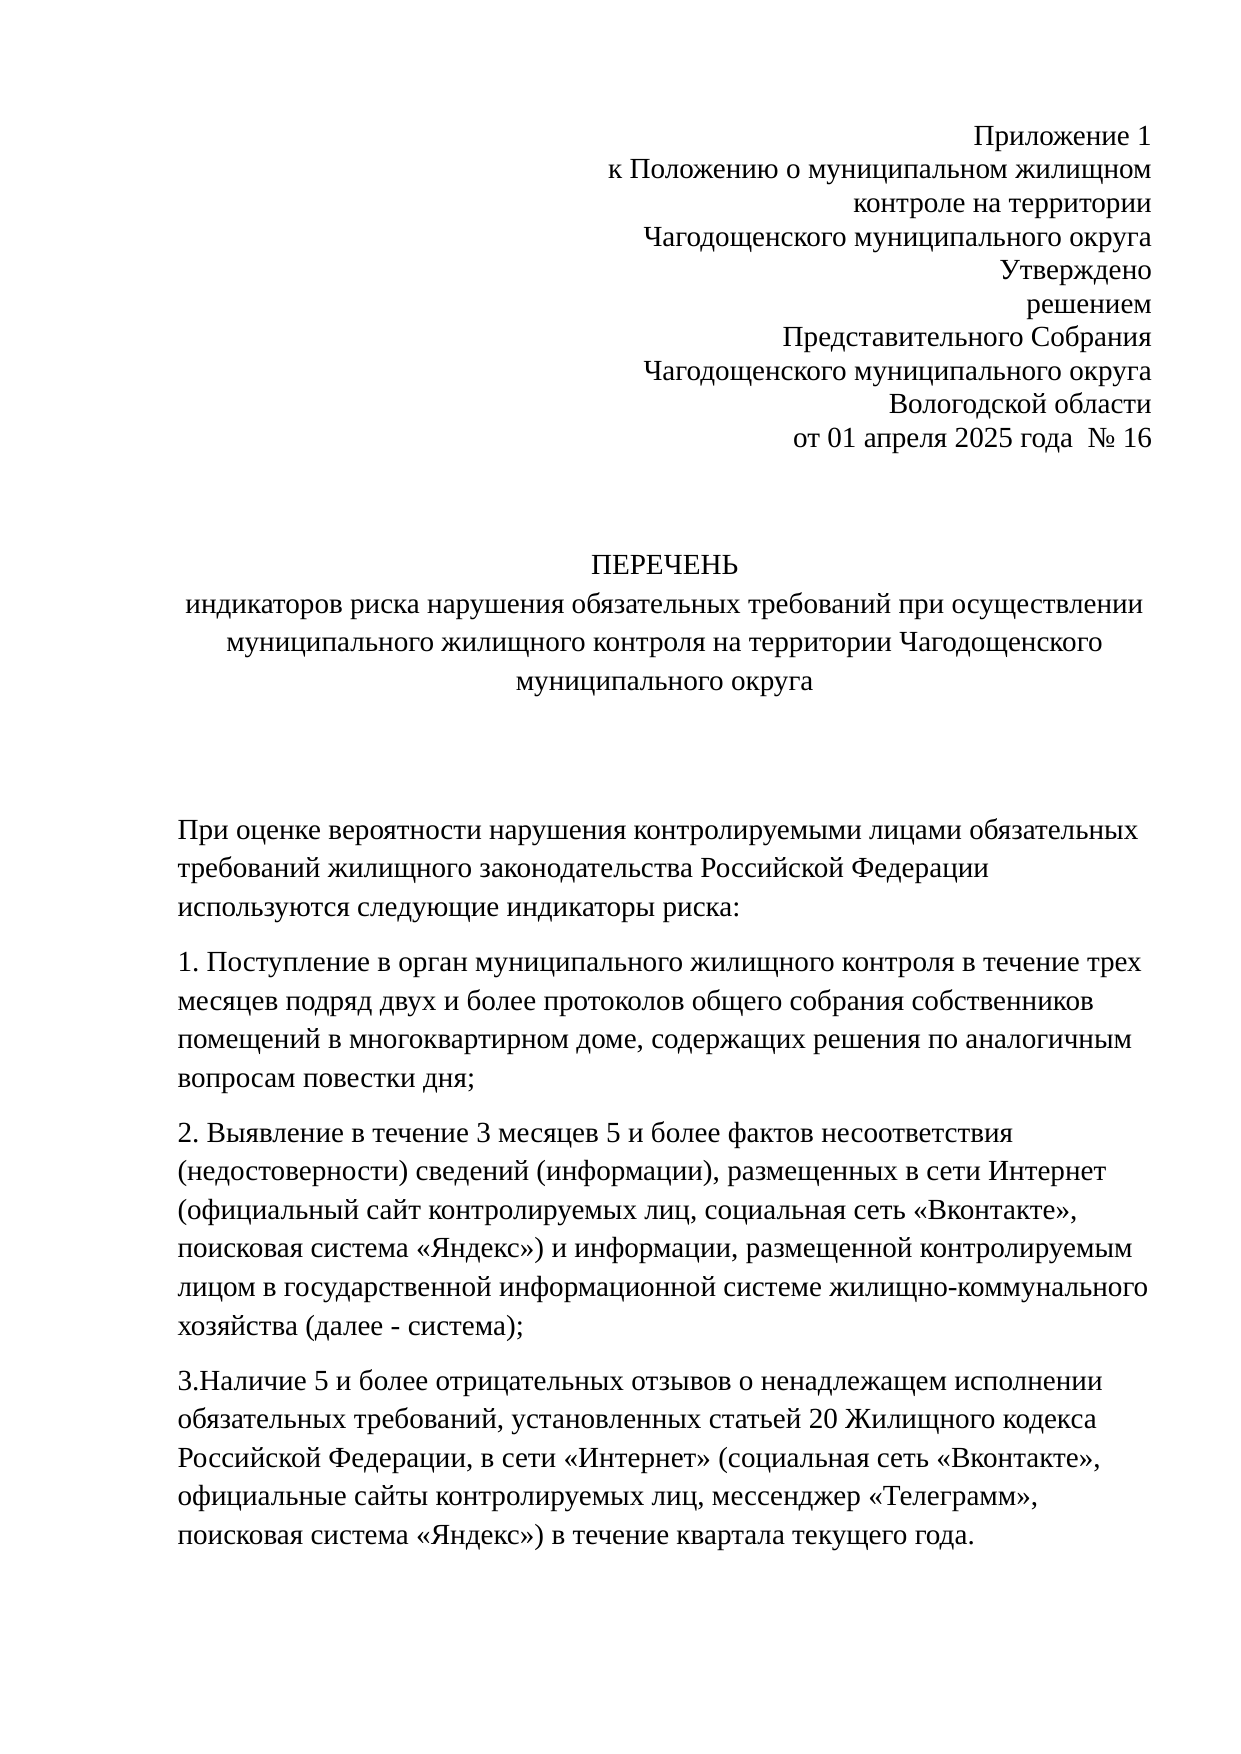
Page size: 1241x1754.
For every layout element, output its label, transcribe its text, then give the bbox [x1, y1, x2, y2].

text Приложение 1 [177, 118, 1152, 152]
text При оценке вероятности нарушения контролируемыми лицами обязательных требований жилищного законодательства Российской Федерации используются следующие индикаторы риска: [177, 812, 1152, 922]
text 2. Выявление в течение 3 месяцев 5 и более фактов несоответствия (недостоверности) сведений (информации), размещенных в сети Интернет (официальный сайт контролируемых лиц, социальная сеть «Вконтакте», поисковая система «Яндекс») и информации, размещенной контролируемым лицом в государственной информационной системе жилищно-коммунального хозяйства (далее - система); [177, 1115, 1152, 1341]
text решением [177, 286, 1152, 319]
text Утверждено [177, 252, 1152, 286]
text Чагодощенского муниципального округа [177, 353, 1152, 386]
text контроле на территории [177, 185, 1152, 219]
text 3.Наличие 5 и более отрицательных отзывов о ненадлежащем исполнении обязательных требований, установленных статьей 20 Жилищного кодекса Российской Федерации, в сети «Интернет» (социальная сеть «Вконтакте», официальные сайты контролируемых лиц, мессенджер «Телеграмм», поисковая система «Яндекс») в течение квартала текущего года. [177, 1363, 1152, 1551]
text ПЕРЕЧЕНЬ [177, 547, 1152, 581]
text Вологодской области [177, 386, 1152, 420]
text от 01 апреля 2025 года № 16 [177, 420, 1152, 453]
text 1. Поступление в орган муниципального жилищного контроля в течение трех месяцев подряд двух и более протоколов общего собрания собственников помещений в многоквартирном доме, содержащих решения по аналогичным вопросам повестки дня; [177, 944, 1152, 1093]
text Чагодощенского муниципального округа [177, 219, 1152, 252]
text к Положению о муниципальном жилищном [177, 152, 1152, 185]
text Представительного Собрания [177, 319, 1152, 353]
text индикаторов риска нарушения обязательных требований при осуществлении муниципального жилищного контроля на территории Чагодощенского муниципального округа [177, 586, 1152, 696]
